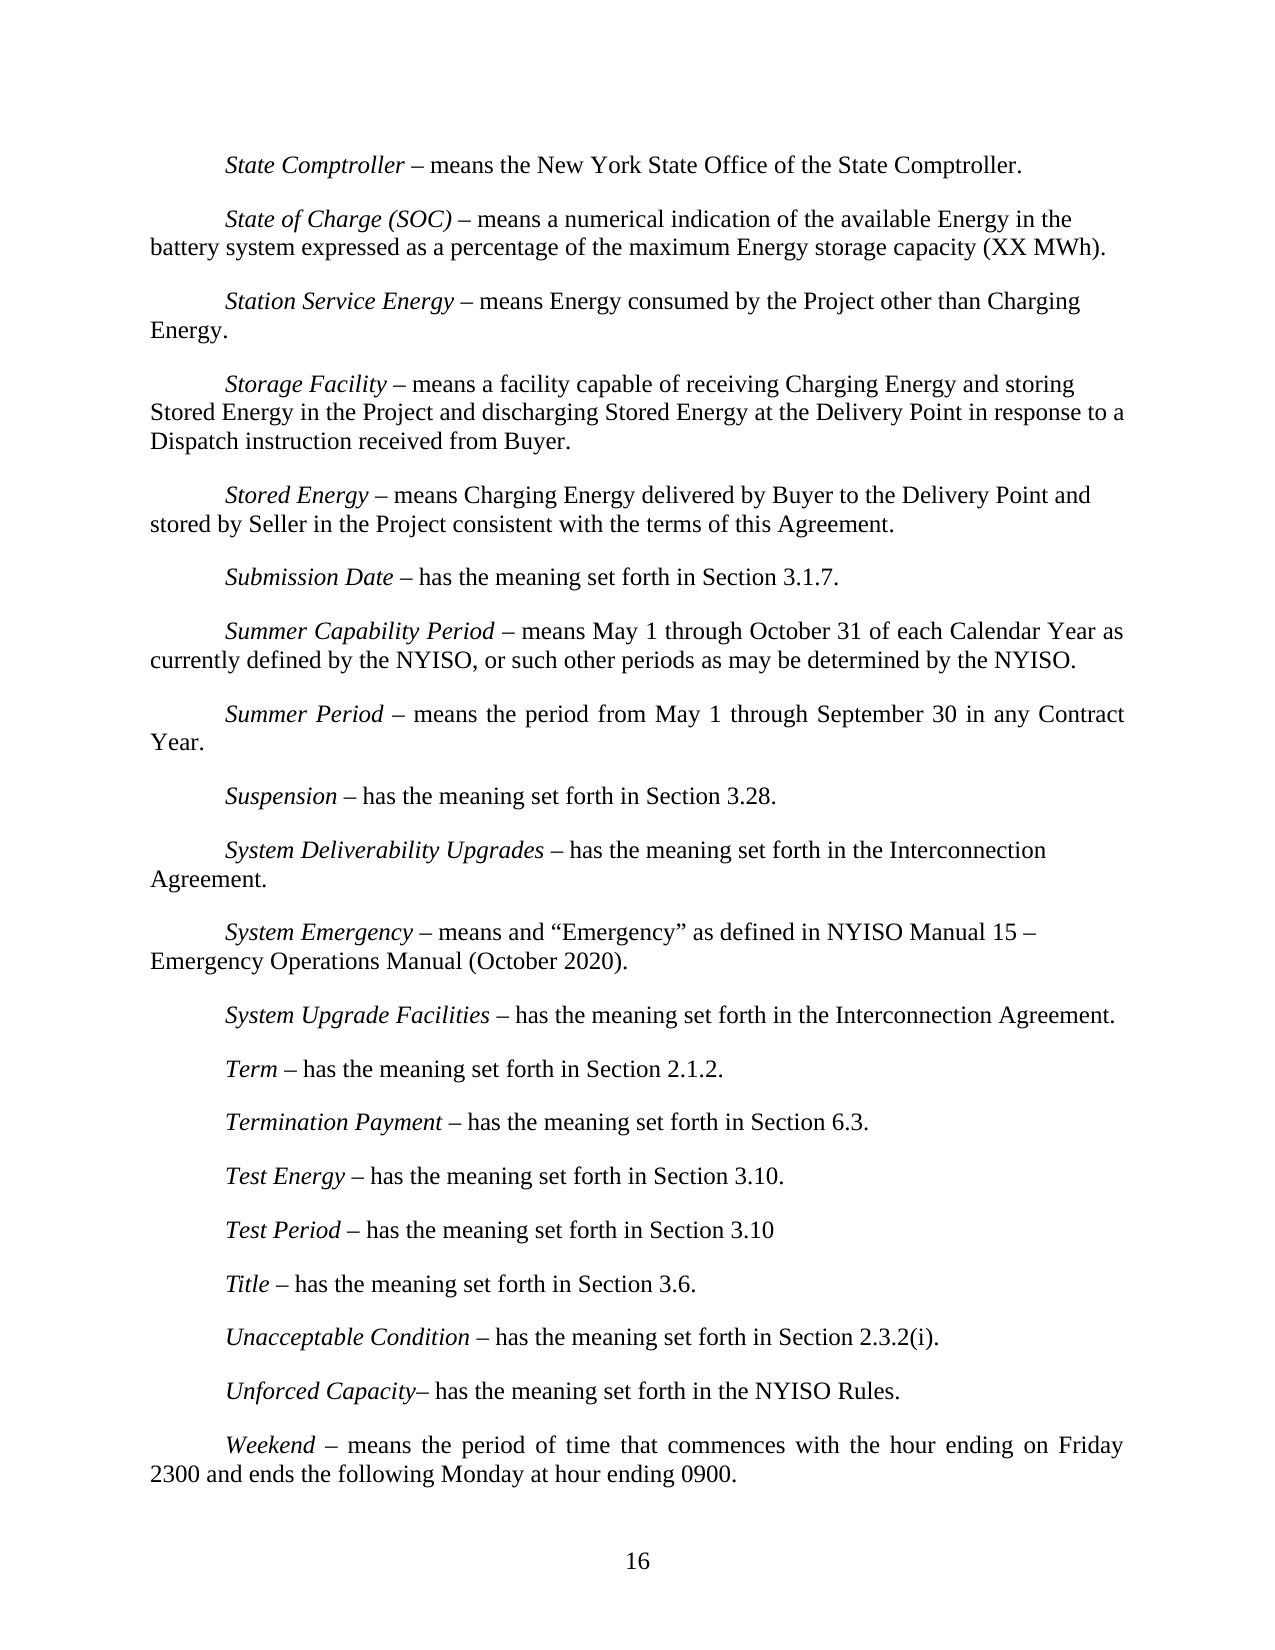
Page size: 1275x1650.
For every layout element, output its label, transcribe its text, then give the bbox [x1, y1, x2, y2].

text Summer Capability Period – means May 1 through October 31 of each Calendar Year as currently defined by the NYISO, or such other periods as may be determined by the NYISO. [150, 616, 1125, 674]
text Submission Date – has the meaning set forth in Section 3.1.7. [150, 562, 1125, 591]
text Unacceptable Condition – has the meaning set forth in Section 2.3.2(i). [150, 1322, 1125, 1351]
text System Upgrade Facilities – has the meaning set forth in the Interconnection Agreement. [150, 1000, 1125, 1029]
text System Deliverability Upgrades – has the meaning set forth in the Interconnection Agreement. [150, 835, 1125, 892]
text State Comptroller – means the New York State Office of the State Comptroller. [150, 150, 1125, 179]
text Term – has the meaning set forth in Section 2.1.2. [150, 1054, 1125, 1082]
text Station Service Energy – means Energy consumed by the Project other than Charging Energy. [150, 286, 1125, 344]
text Unforced Capacity– has the meaning set forth in the NYISO Rules. [150, 1376, 1125, 1405]
text Storage Facility – means a facility capable of receiving Charging Energy and storing Stored Energy in the Project and discharging Stored Energy at the Delivery Point in response to a Dispatch instruction received from Buyer. [150, 369, 1125, 455]
text Suspension – has the meaning set forth in Section 3.28. [150, 781, 1125, 810]
text Stored Energy – means Charging Energy delivered by Buyer to the Delivery Point and stored by Seller in the Project consistent with the terms of this Agreement. [150, 480, 1125, 537]
text Title – has the meaning set forth in Section 3.6. [150, 1269, 1125, 1297]
text Test Period – has the meaning set forth in Section 3.10 [150, 1215, 1125, 1244]
text Termination Payment – has the meaning set forth in Section 6.3. [150, 1107, 1125, 1136]
text Test Energy – has the meaning set forth in Section 3.10. [150, 1161, 1125, 1190]
text Summer Period – means the period from May 1 through September 30 in any Contract Year. [150, 699, 1125, 756]
text State of Charge (SOC) – means a numerical indication of the available Energy in the battery system expressed as a percentage of the maximum Energy storage capacity (XX MWh). [150, 204, 1125, 261]
text Weekend – means the period of time that commences with the hour ending on Friday 2300 and ends the following Monday at hour ending 0900. [150, 1430, 1125, 1487]
text System Emergency – means and “Emergency” as defined in NYISO Manual 15 – Emergency Operations Manual (October 2020). [150, 917, 1125, 975]
